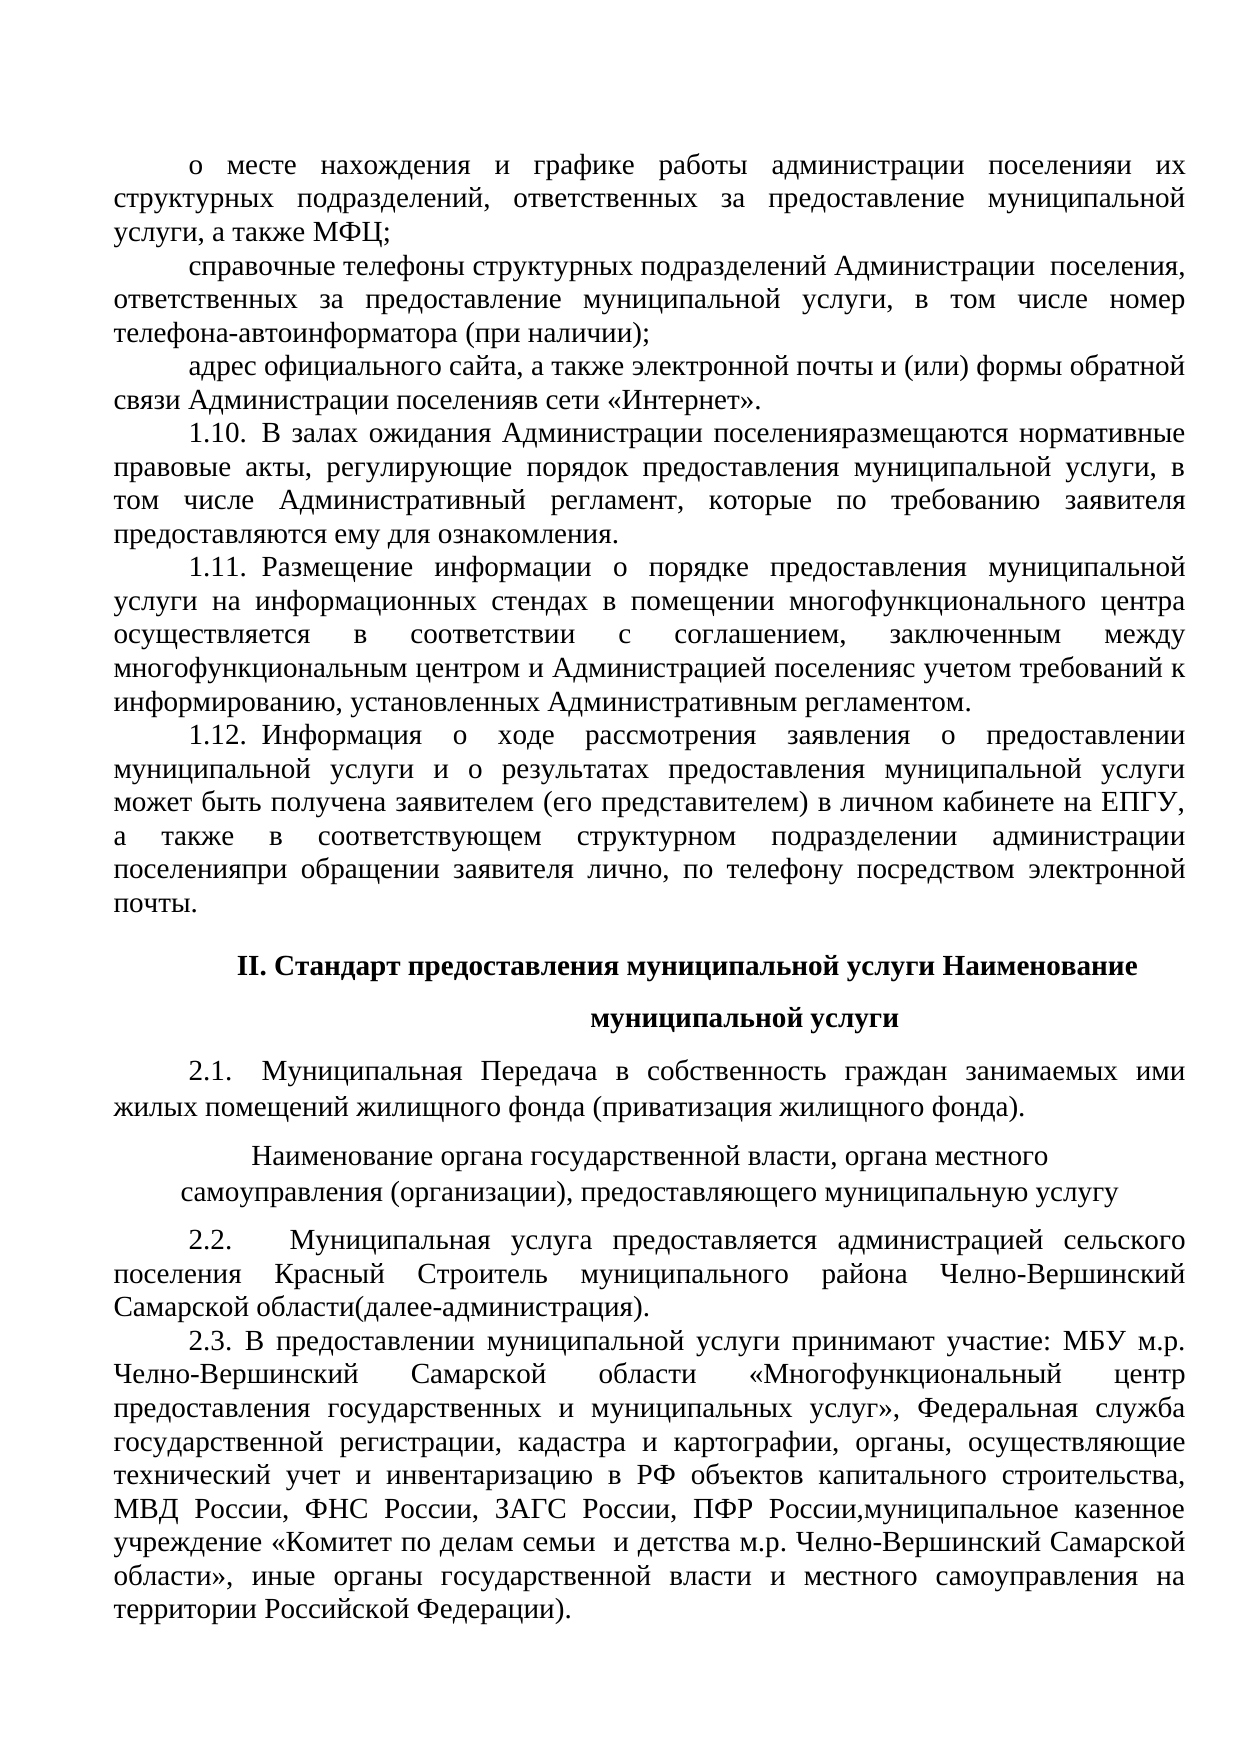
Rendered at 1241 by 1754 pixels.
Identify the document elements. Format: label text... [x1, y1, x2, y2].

text адрес официального сайта, а также электронной почты и (или) формы обратной связи Администрации поселенияв сети «Интернет». [113, 348, 1186, 415]
list В залах ожидания Администрации поселенияразмещаются нормативные правовые акты, регулирующие порядок предоставления муниципальной услуги, в том числе Административный регламент, которые по требованию заявителя предоставляются ему для ознакомления. [113, 415, 1186, 549]
list В предоставлении муниципальной услуги принимают участие: МБУ м.р. Челно-Вершинский Самарской области «Многофункциональный центр предоставления государственных и муниципальных услуг», Федеральная служба государственной регистрации, кадастра и картографии, органы, осуществляющие технический учет и инвентаризацию в РФ объектов капитального строительства, МВД России, ФНС России, ЗАГС России, ПФР России,муниципальное казенное учреждение «Комитет по делам семьи и детства м.р. Челно-Вершинский Самарской области», иные органы государственной власти и местного самоуправления на территории Российской Федерации). [113, 1323, 1186, 1625]
list Информация о ходе рассмотрения заявления о предоставлении муниципальной услуги и о результатах предоставления муниципальной услуги может быть получена заявителем (его представителем) в личном кабинете на ЕПГУ, а также в соответствующем структурном подразделении администрации поселенияпри обращении заявителя лично, по телефону посредством электронной почты. [113, 717, 1186, 918]
text о месте нахождения и графике работы администрации поселенияи их структурных подразделений, ответственных за предоставление муниципальной услуги, а также МФЦ; [113, 147, 1186, 248]
list Муниципальная услуга предоставляется администрацией сельского поселения Красный Строитель муниципального района Челно-Вершинский Самарской области(далее-администрация). [113, 1222, 1186, 1323]
list Размещение информации о порядке предоставления муниципальной услуги на информационных стендах в помещении многофункционального центра осуществляется в соответствии с соглашением, заключенным между многофункциональным центром и Администрацией поселенияс учетом требований к информированию, установленных Административным регламентом. [113, 549, 1186, 717]
list Муниципальная Передача в собственность граждан занимаемых ими жилых помещений жилищного фонда (приватизация жилищного фонда). [113, 1053, 1186, 1123]
text справочные телефоны структурных подразделений Администрации поселения, ответственных за предоставление муниципальной услуги, в том числе номер телефона-автоинформатора (при наличии); [113, 248, 1186, 348]
text II. Стандарт предоставления муниципальной услуги Наименование муниципальной услуги [188, 948, 1186, 1034]
text Наименование органа государственной власти, органа местного самоуправления (организации), предоставляющего муниципальную услугу [113, 1138, 1186, 1207]
